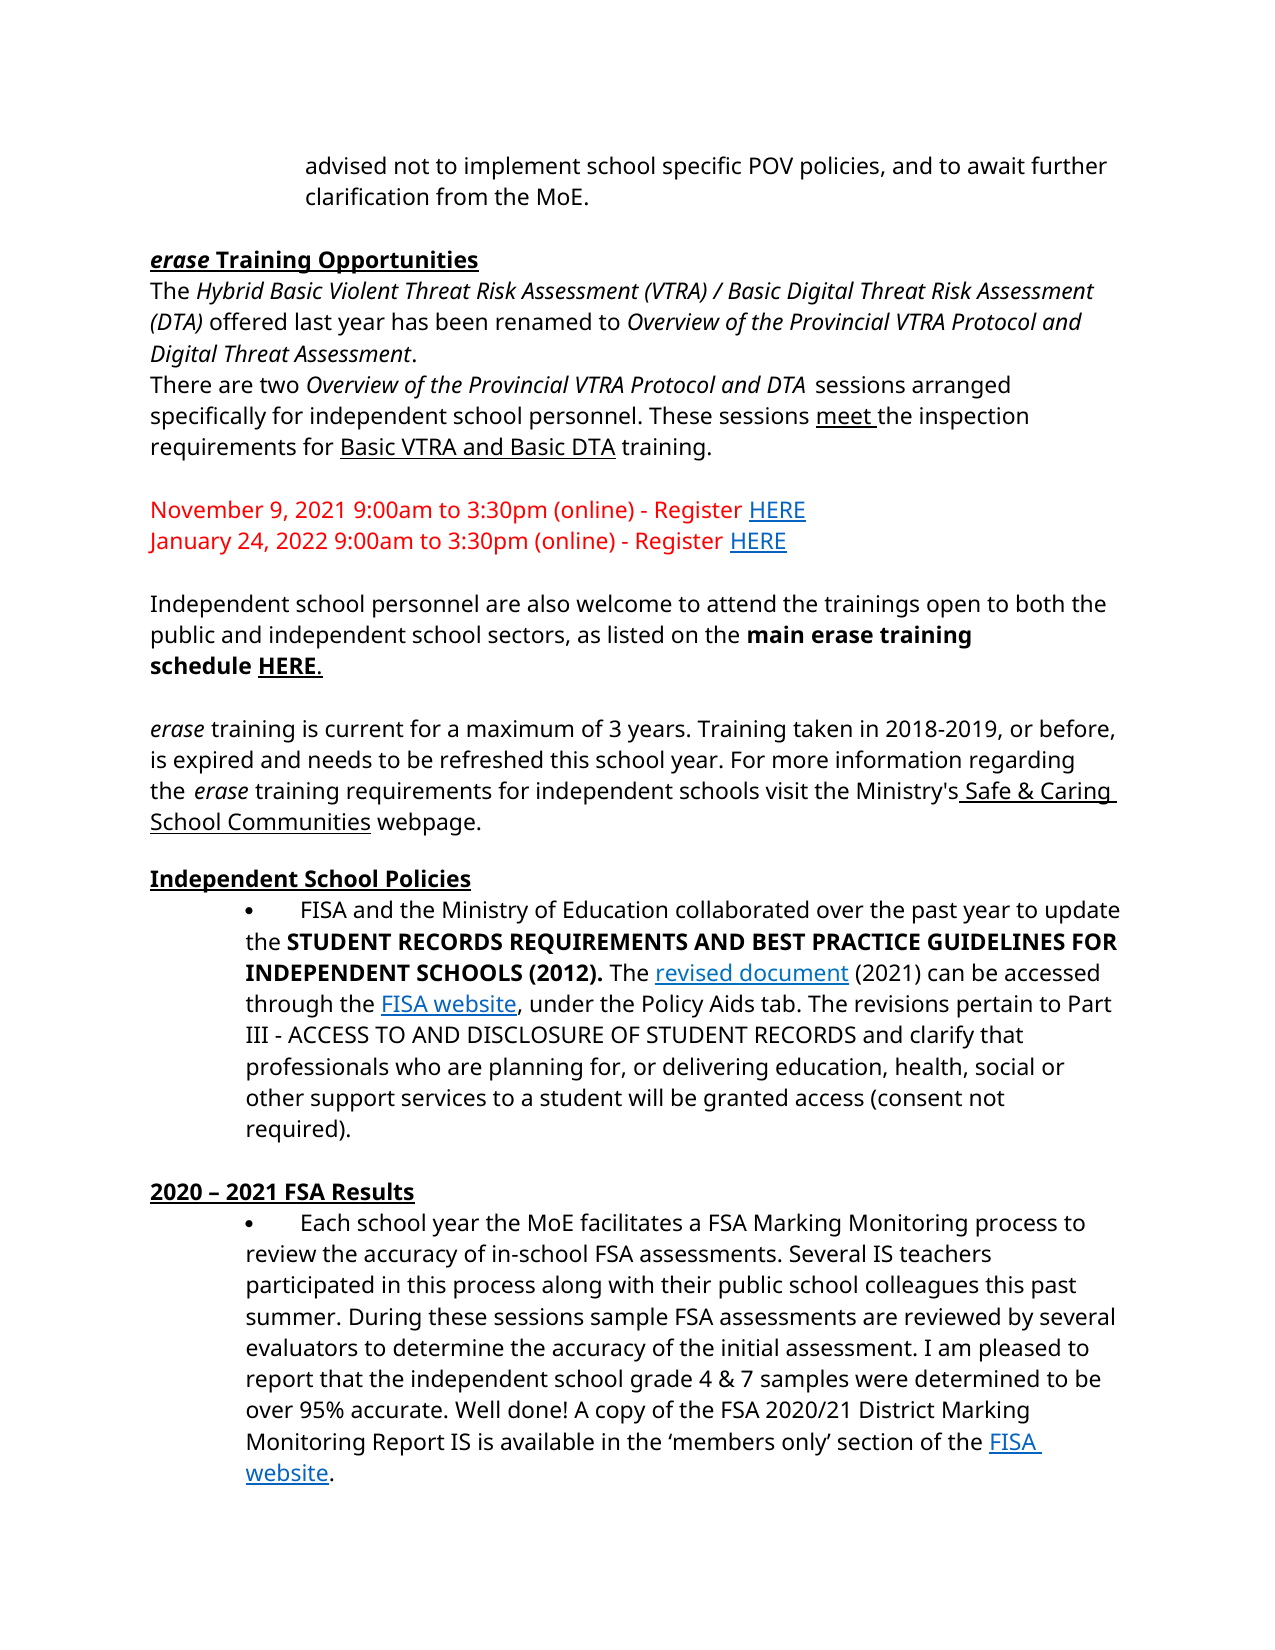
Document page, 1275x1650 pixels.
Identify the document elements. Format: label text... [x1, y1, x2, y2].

text erase training is current for a maximum of 3 years. Training taken in 2018-2019, or before, is expired and needs to be refreshed this school year. For more information regarding the erase training requirements for independent schools visit the Ministry's Safe & Caring School Communities webpage. [150, 712, 1125, 837]
list FISA and the Ministry of Education collaborated over the past year to update the STUDENT RECORDS REQUIREMENTS AND BEST PRACTICE GUIDELINES FOR INDEPENDENT SCHOOLS (2012). The revised document (2021) can be accessed through the FISA website, under the Policy Aids tab. The revisions pertain to Part III - ACCESS TO AND DISCLOSURE OF STUDENT RECORDS and clarify that professionals who are planning for, or delivering education, health, social or other support services to a student will be granted access (consent not required). [245, 894, 1125, 1144]
text Independent school personnel are also welcome to attend the trainings open to both the public and independent school sectors, as listed on the main erase training schedule HERE. [150, 587, 1125, 681]
text November 9, 2021 9:00am to 3:30pm (online) - Register HERE [150, 494, 1125, 525]
text Independent School Policies [150, 863, 1125, 894]
text There are two Overview of the Provincial VTRA Protocol and DTA sessions arranged specifically for independent school personnel. These sessions meet the inspection requirements for Basic VTRA and Basic DTA training. [150, 369, 1125, 462]
text 2020 – 2021 FSA Results [150, 1176, 1125, 1207]
text The Hybrid Basic Violent Threat Risk Assessment (VTRA) / Basic Digital Threat Risk Assessment (DTA) offered last year has been renamed to Overview of the Provincial VTRA Protocol and Digital Threat Assessment. [150, 275, 1125, 369]
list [305, 150, 1125, 212]
text January 24, 2022 9:00am to 3:30pm (online) - Register HERE [150, 525, 1125, 556]
list Each school year the MoE facilitates a FSA Marking Monitoring process to review the accuracy of in-school FSA assessments. Several IS teachers participated in this process along with their public school colleagues this past summer. During these sessions sample FSA assessments are reviewed by several evaluators to determine the accuracy of the initial assessment. I am pleased to report that the independent school grade 4 & 7 samples were determined to be over 95% accurate. Well done! A copy of the FSA 2020/21 District Marking Monitoring Report IS is available in the ‘members only’ section of the FISA website. [245, 1207, 1125, 1488]
text erase Training Opportunities [150, 244, 1125, 275]
